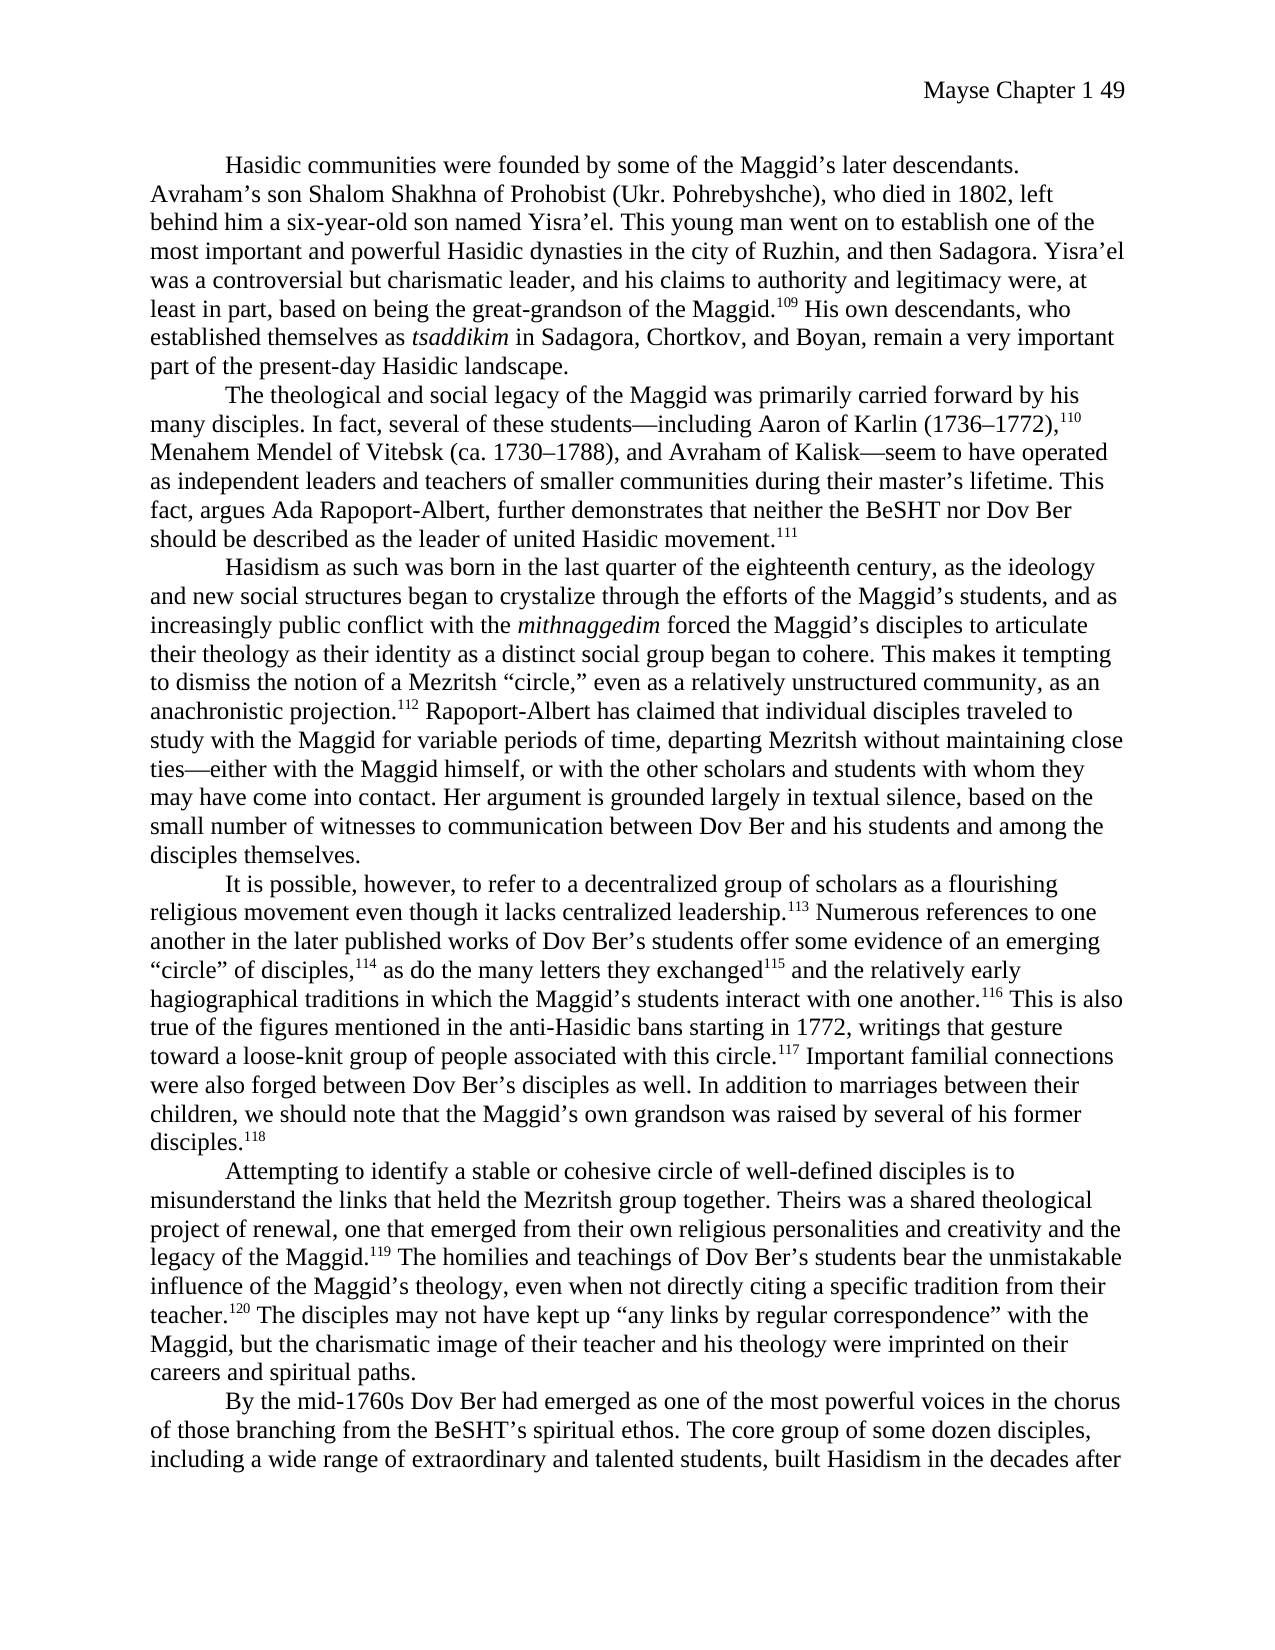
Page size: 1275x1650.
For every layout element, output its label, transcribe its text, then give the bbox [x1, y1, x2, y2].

text It is possible, however, to refer to a decentralized group of scholars as a flourishing religious movement even though it lacks centralized leadership. Numerous references to one another in the later published works of Dov Ber’s students offer some evidence of an emerging “circle” of disciples, as do the many letters they exchanged and the relatively early hagiographical traditions in which the Maggid’s students interact with one another. This is also true of the figures mentioned in the anti-Hasidic bans starting in 1772, writings that gesture toward a loose-knit group of people associated with this circle. Important familial connections were also forged between Dov Ber’s disciples as well. In addition to marriages between their children, we should note that the Maggid’s own grandson was raised by several of his former disciples. [150, 869, 1125, 1156]
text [150, 1386, 1125, 1472]
text The theological and social legacy of the Maggid was primarily carried forward by his many disciples. In fact, several of these students—including Aaron of Karlin (1736–1772), Menahem Mendel of Vitebsk (ca. 1730–1788), and Avraham of Kalisk—seem to have operated as independent leaders and teachers of smaller communities during their master’s lifetime. This fact, argues Ada Rapoport-Albert, further demonstrates that neither the BeSHT nor Dov Ber should be described as the leader of united Hasidic movement. [150, 380, 1125, 552]
text Hasidism as such was born in the last quarter of the eighteenth century, as the ideology and new social structures began to crystalize through the efforts of the Maggid’s students, and as increasingly public conflict with the mithnaggedim forced the Maggid’s disciples to articulate their theology as their identity as a distinct social group began to cohere. This makes it tempting to dismiss the notion of a Mezritsh “circle,” even as a relatively unstructured community, as an anachronistic projection. Rapoport-Albert has claimed that individual disciples traveled to study with the Maggid for variable periods of time, departing Mezritsh without maintaining close ties—either with the Maggid himself, or with the other scholars and students with whom they may have come into contact. Her argument is grounded largely in textual silence, based on the small number of witnesses to communication between Dov Ber and his students and among the disciples themselves. [150, 552, 1125, 869]
text Hasidic communities were founded by some of the Maggid’s later descendants. Avraham’s son Shalom Shakhna of Prohobist (Ukr. Pohrebyshche), who died in 1802, left behind him a six-year-old son named Yisra’el. This young man went on to establish one of the most important and powerful Hasidic dynasties in the city of Ruzhin, and then Sadagora. Yisra’el was a controversial but charismatic leader, and his claims to authority and legitimacy were, at least in part, based on being the great-grandson of the Maggid. His own descendants, who established themselves as tsaddikim in Sadagora, Chortkov, and Boyan, remain a very important part of the present-day Hasidic landscape. [150, 150, 1125, 380]
text Attempting to identify a stable or cohesive circle of well-defined disciples is to misunderstand the links that held the Mezritsh group together. Theirs was a shared theological project of renewal, one that emerged from their own religious personalities and creativity and the legacy of the Maggid. The homilies and teachings of Dov Ber’s students bear the unmistakable influence of the Maggid’s theology, even when not directly citing a specific tradition from their teacher. The disciples may not have kept up “any links by regular correspondence” with the Maggid, but the charismatic image of their teacher and his theology were imprinted on their careers and spiritual paths. [150, 1156, 1125, 1386]
